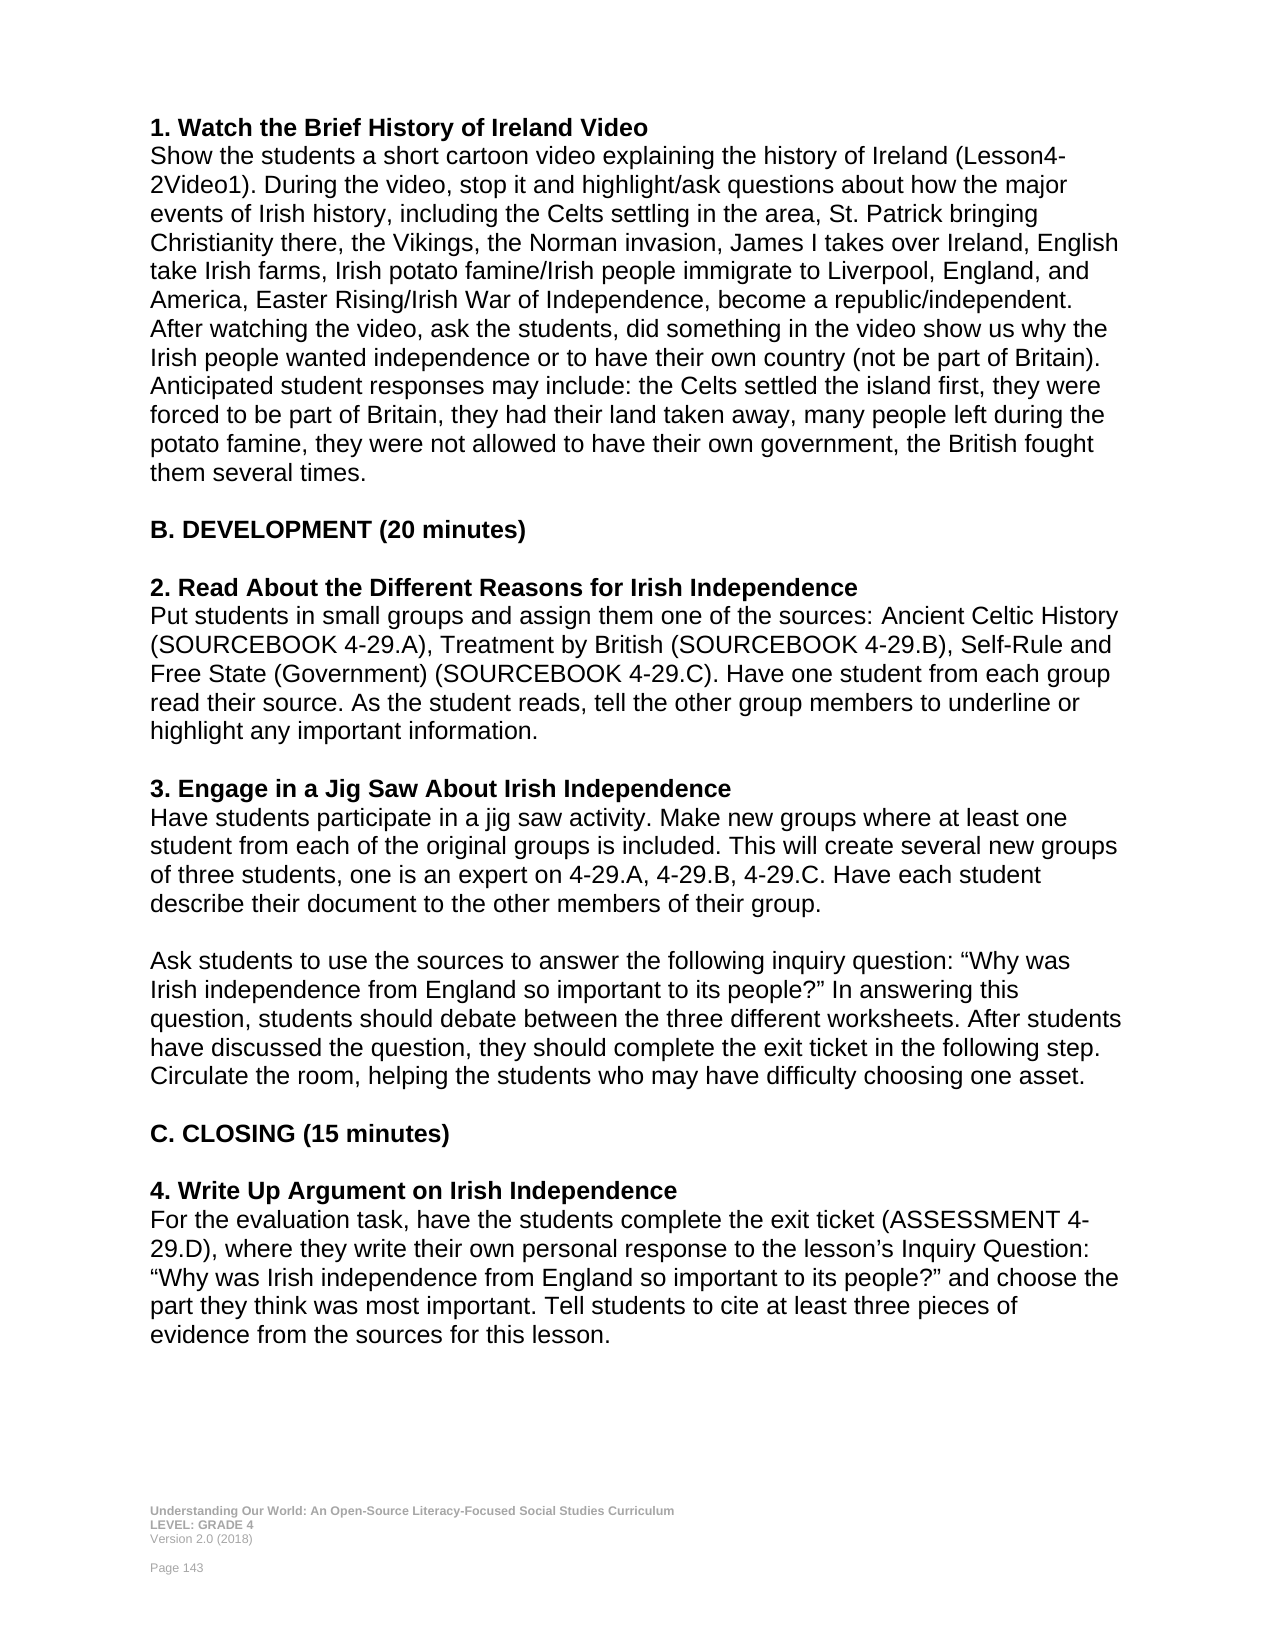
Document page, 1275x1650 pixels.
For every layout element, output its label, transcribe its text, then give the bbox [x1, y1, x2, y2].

text Ask students to use the sources to answer the following inquiry question: “Why was Irish independence from England so important to its people?” In answering this question, students should debate between the three different worksheets. After students have discussed the question, they should complete the exit ticket in the following step. Circulate the room, helping the students who may have difficulty choosing one asset. [150, 946, 1125, 1090]
text Have students participate in a jig saw activity. Make new groups where at least one student from each of the original groups is included. This will create several new groups of three students, one is an expert on 4-29.A, 4-29.B, 4-29.C. Have each student describe their document to the other members of their group. [150, 802, 1125, 917]
text 4. Write Up Argument on Irish Independence [150, 1176, 1125, 1205]
text 3. Engage in a Jig Saw About Irish Independence [150, 774, 1125, 802]
text C. CLOSING (15 minutes) [150, 1119, 1125, 1147]
text For the evaluation task, have the students complete the exit ticket (ASSESSMENT 4-29.D), where they write their own personal response to the lesson’s Inquiry Question: “Why was Irish independence from England so important to its people?” and choose the part they think was most important. Tell students to cite at least three pieces of evidence from the sources for this lesson. [150, 1205, 1125, 1349]
text 2. Read About the Different Reasons for Irish Independence [150, 572, 1125, 601]
text 1. Watch the Brief History of Ireland Video [150, 112, 1125, 141]
text Show the students a short cartoon video explaining the history of Ireland (Lesson4-2Video1). During the video, stop it and highlight/ask questions about how the major events of Irish history, including the Celts settling in the area, St. Patrick bringing Christianity there, the Vikings, the Norman invasion, James I takes over Ireland, English take Irish farms, Irish potato famine/Irish people immigrate to Liverpool, England, and America, Easter Rising/Irish War of Independence, become a republic/independent. After watching the video, ask the students, did something in the video show us why the Irish people wanted independence or to have their own country (not be part of Britain). Anticipated student responses may include: the Celts settled the island first, they were forced to be part of Britain, they had their land taken away, many people left during the potato famine, they were not allowed to have their own government, the British fought them several times. [150, 141, 1125, 486]
text Put students in small groups and assign them one of the sources: Ancient Celtic History (SOURCEBOOK 4-29.A), Treatment by British (SOURCEBOOK 4-29.B), Self-Rule and Free State (Government) (SOURCEBOOK 4-29.C). Have one student from each group read their source. As the student reads, tell the other group members to underline or highlight any important information. [150, 601, 1125, 745]
text B. DEVELOPMENT (20 minutes) [150, 515, 1125, 544]
